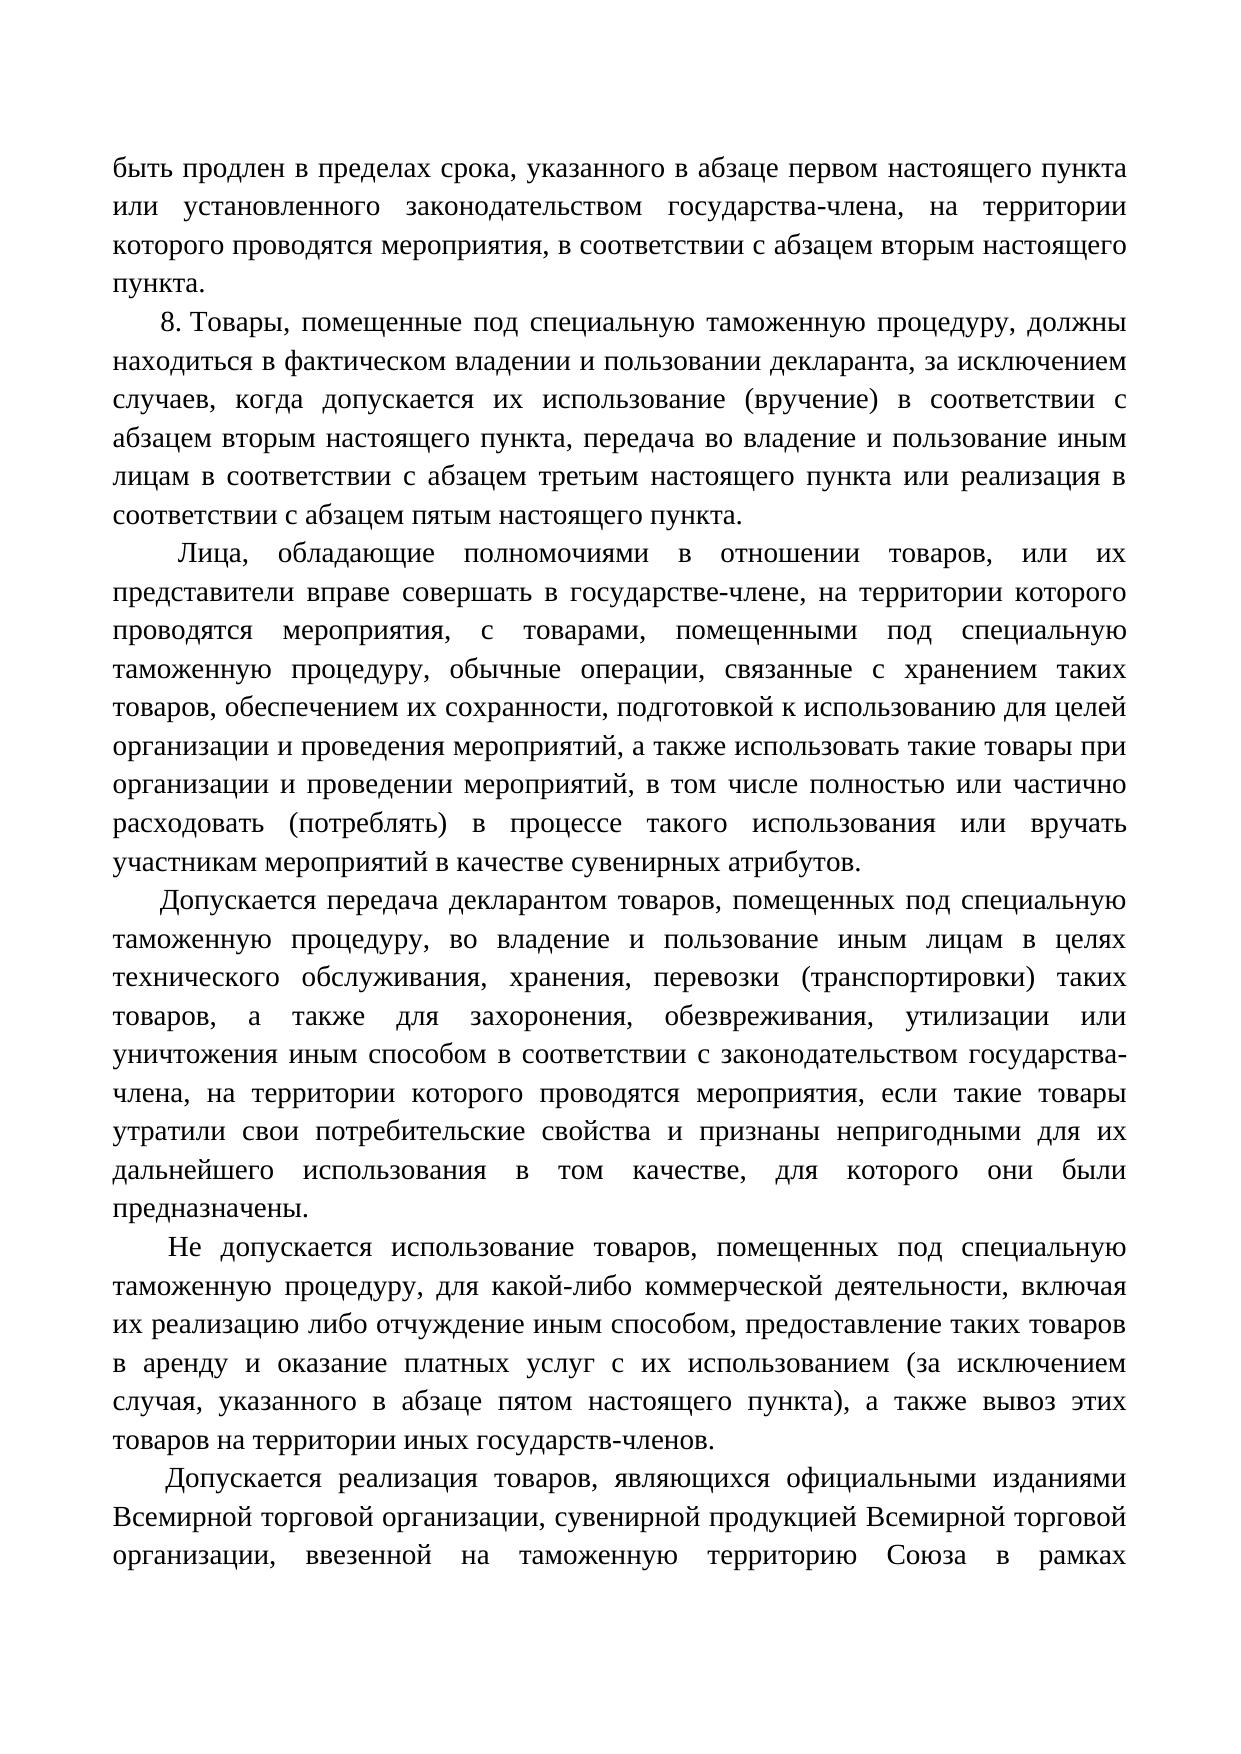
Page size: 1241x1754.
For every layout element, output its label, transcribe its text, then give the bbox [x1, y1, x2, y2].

text Допускается передача декларантом товаров, помещенных под специальную таможенную процедуру, во владение и пользование иным лицам в целях технического обслуживания, хранения, перевозки (транспортировки) таких товаров, а также для захоронения, обезвреживания, утилизации или уничтожения иным способом в соответствии с законодательством государства-члена, на территории которого проводятся мероприятия, если такие товары утратили свои потребительские свойства и признаны непригодными для их дальнейшего использования в том качестве, для которого они были предназначены. [112, 882, 1128, 1224]
text Не допускается использование товаров, помещенных под специальную таможенную процедуру, для какой-либо коммерческой деятельности, включая их реализацию либо отчуждение иным способом, предоставление таких товаров в аренду и оказание платных услуг с их использованием (за исключением случая, указанного в абзаце пятом настоящего пункта), а также вывоз этих товаров на территории иных государств-членов. [112, 1229, 1128, 1455]
text Лица, обладающие полномочиями в отношении товаров, или их представители вправе совершать в государстве-члене, на территории которого проводятся мероприятия, с товарами, помещенными под специальную таможенную процедуру, обычные операции, связанные с хранением таких товаров, обеспечением их сохранности, подготовкой к использованию для целей организации и проведения мероприятий, а также использовать такие товары при организации и проведении мероприятий, в том числе полностью или частично расходовать (потреблять) в процессе такого использования или вручать участникам мероприятий в качестве сувенирных атрибутов. [112, 535, 1128, 877]
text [112, 150, 1128, 299]
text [112, 1460, 1128, 1571]
text 8. Товары, помещенные под специальную таможенную процедуру, должны находиться в фактическом владении и пользовании декларанта, за исключением случаев, когда допускается их использование (вручение) в соответствии с абзацем вторым настоящего пункта, передача во владение и пользование иным лицам в соответствии с абзацем третьим настоящего пункта или реализация в соответствии с абзацем пятым настоящего пункта. [112, 304, 1128, 530]
